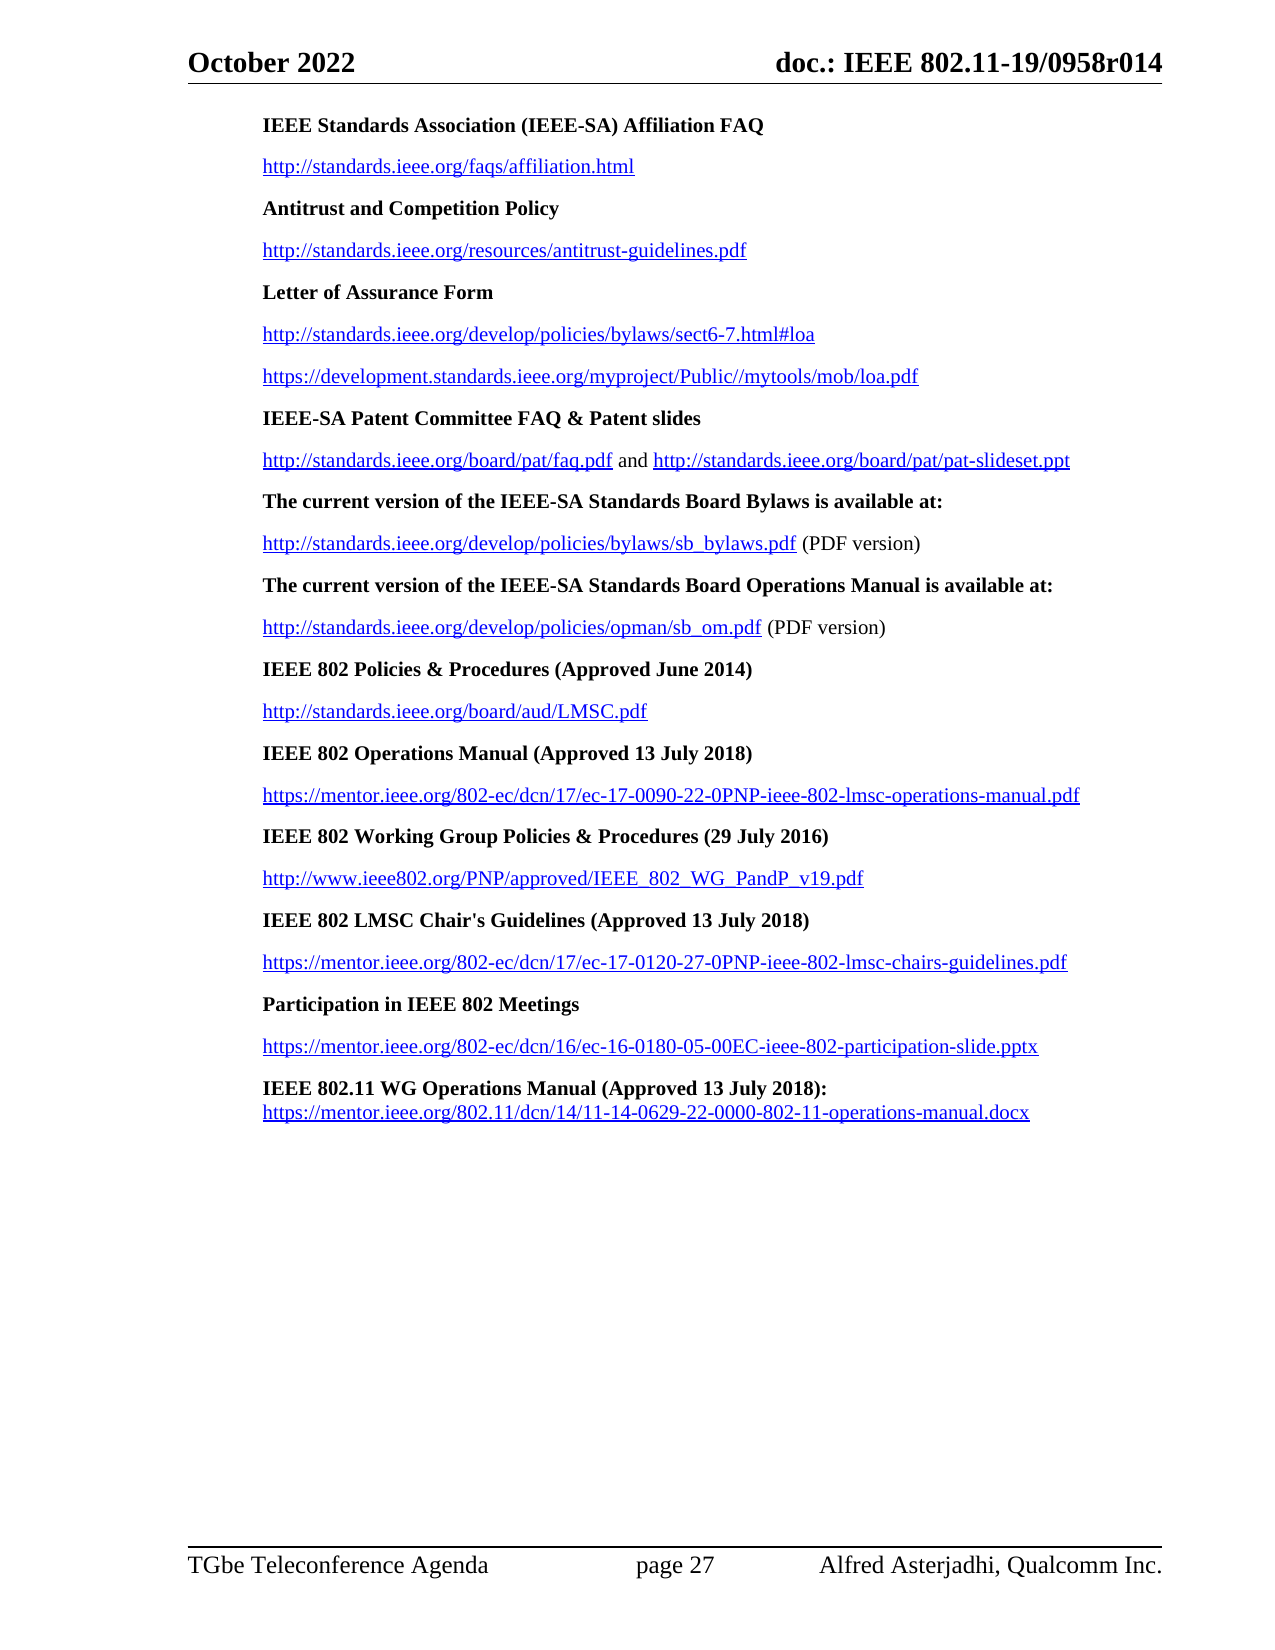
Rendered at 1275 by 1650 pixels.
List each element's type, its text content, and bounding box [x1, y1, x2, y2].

text IEEE Standards Association (IEEE-SA) Affiliation FAQ [262, 112, 1162, 137]
text The current version of the IEEE-SA Standards Board Bylaws is available at: [262, 489, 1162, 513]
text http://standards.ieee.org/develop/policies/bylaws/sb_bylaws.pdf (PDF version) [262, 531, 1162, 555]
text IEEE 802 LMSC Chair's Guidelines (Approved 13 July 2018) [262, 908, 1162, 932]
text IEEE-SA Patent Committee FAQ & Patent slides [262, 406, 1162, 430]
text The current version of the IEEE-SA Standards Board Operations Manual is available at: [262, 573, 1162, 597]
text https://mentor.ieee.org/802-ec/dcn/17/ec-17-0120-27-0PNP-ieee-802-lmsc-chairs-guidelines.pdf [262, 950, 1162, 974]
text https://mentor.ieee.org/802-ec/dcn/17/ec-17-0090-22-0PNP-ieee-802-lmsc-operations-manual.pdf [262, 782, 1162, 807]
text https://mentor.ieee.org/802.11/dcn/14/11-14-0629-22-0000-802-11-operations-manual.docx [187, 1100, 1162, 1124]
text http://standards.ieee.org/board/pat/faq.pdf and http://standards.ieee.org/board/pat/pat-slideset.ppt [262, 447, 1162, 472]
text http://standards.ieee.org/board/aud/LMSC.pdf [262, 699, 1162, 723]
text http://standards.ieee.org/faqs/affiliation.html [262, 154, 1162, 178]
text https://development.standards.ieee.org/myproject/Public//mytools/mob/loa.pdf [262, 364, 1162, 388]
text IEEE 802 Policies & Procedures (Approved June 2014) [262, 657, 1162, 681]
text http://standards.ieee.org/resources/antitrust-guidelines.pdf [262, 238, 1162, 262]
text http://standards.ieee.org/develop/policies/opman/sb_om.pdf (PDF version) [262, 615, 1162, 639]
text Participation in IEEE 802 Meetings [262, 992, 1162, 1016]
text https://mentor.ieee.org/802-ec/dcn/16/ec-16-0180-05-00EC-ieee-802-participation-slide.pptx [262, 1034, 1162, 1058]
text Antitrust and Competition Policy [262, 196, 1162, 220]
text IEEE 802 Operations Manual (Approved 13 July 2018) [262, 741, 1162, 765]
text Letter of Assurance Form [262, 280, 1162, 304]
text http://www.ieee802.org/PNP/approved/IEEE_802_WG_PandP_v19.pdf [262, 866, 1162, 890]
text IEEE 802.11 WG Operations Manual (Approved 13 July 2018): [187, 1076, 1162, 1100]
text http://standards.ieee.org/develop/policies/bylaws/sect6-7.html#loa [262, 322, 1162, 346]
text IEEE 802 Working Group Policies & Procedures (29 July 2016) [262, 824, 1162, 848]
